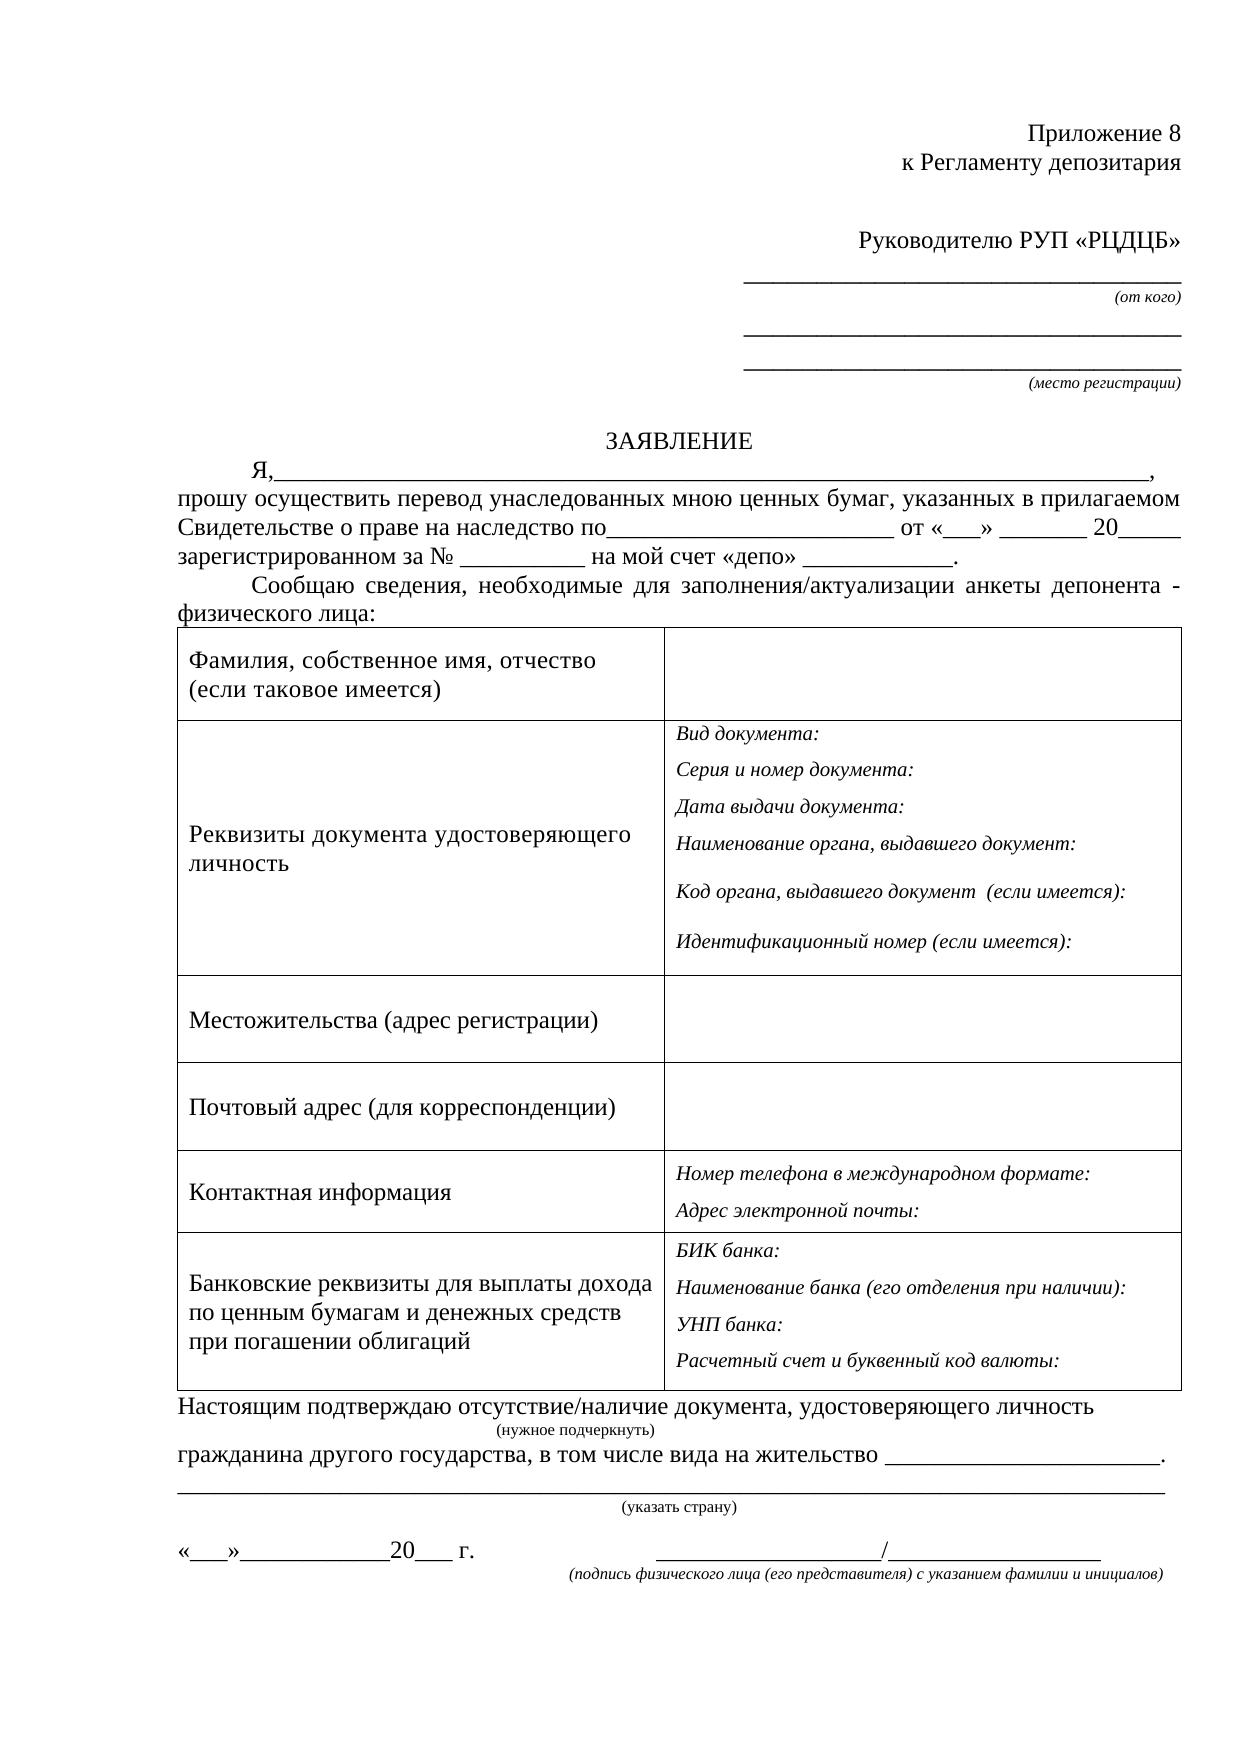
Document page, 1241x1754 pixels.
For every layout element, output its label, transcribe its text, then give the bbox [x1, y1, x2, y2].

table_cell Реквизиты документа удостоверяющего личность [178, 721, 664, 975]
text (от кого) [709, 287, 1181, 306]
table_header [665, 628, 1181, 720]
table_cell Почтовый адрес (для корреспонденции) [178, 1063, 664, 1150]
text _______________________________________________________________________________ [177, 1468, 1181, 1497]
text Руководителю РУП «РЦДЦБ» [709, 225, 1181, 253]
text ЗАЯВЛЕНИЕ [177, 426, 1181, 455]
text гражданина другого государства, в том числе вида на жительство ______________________. [177, 1439, 1181, 1468]
table_header Фамилия, собственное имя, отчество (если таковое имеется) [178, 628, 664, 720]
table_cell Номер телефона в международном формате: Адрес электронной почты: [665, 1151, 1181, 1232]
table_cell [665, 976, 1181, 1062]
text Я,______________________________________________________________________, прошу осуществить перевод унаследованных мною ценных бумаг, указанных в прилагаемом Свидетельстве о праве на наследство по_______________________ от «___» _______ 20_____ зарегистрированном за № __________ на мой счет «депо» ____________. [177, 455, 1181, 570]
text Настоящим подтверждаю отсутствие/наличие документа, удостоверяющего личность [177, 1391, 1181, 1420]
text Приложение 8 [177, 118, 1181, 147]
table_cell Контактная информация [178, 1151, 664, 1232]
text (указать страну) [177, 1497, 1181, 1516]
text (нужное подчеркнуть) [177, 1420, 1181, 1439]
text «___»____________20___ г. __________________/_________________ [177, 1535, 1181, 1564]
text ______________________________ [709, 340, 1181, 373]
text ______________________________ [709, 253, 1181, 287]
text Сообщаю сведения, необходимые для заполнения/актуализации анкеты депонента - физического лица: [177, 570, 1181, 627]
text ______________________________ [709, 306, 1181, 340]
text (подпись физического лица (его представителя) с указанием фамилии и инициалов) [177, 1564, 1181, 1583]
table_cell Банковские реквизиты для выплаты дохода по ценным бумагам и денежных средств при погашении облигаций [178, 1233, 664, 1390]
table_cell Местожительства (адрес регистрации) [178, 976, 664, 1062]
table_cell [665, 1063, 1181, 1150]
table_cell Вид документа: Серия и номер документа: Дата выдачи документа: Наименование органа, выдавшего документ: Код органа, выдавшего документ (если имеется): Идентификационный номер (если имеется): [665, 721, 1181, 975]
text (место регистрации) [709, 373, 1181, 392]
table_cell БИК банка: Наименование банка (его отделения при наличии): УНП банка: Расчетный счет и буквенный код валюты: [665, 1233, 1181, 1390]
text к Регламенту депозитария [177, 147, 1181, 176]
